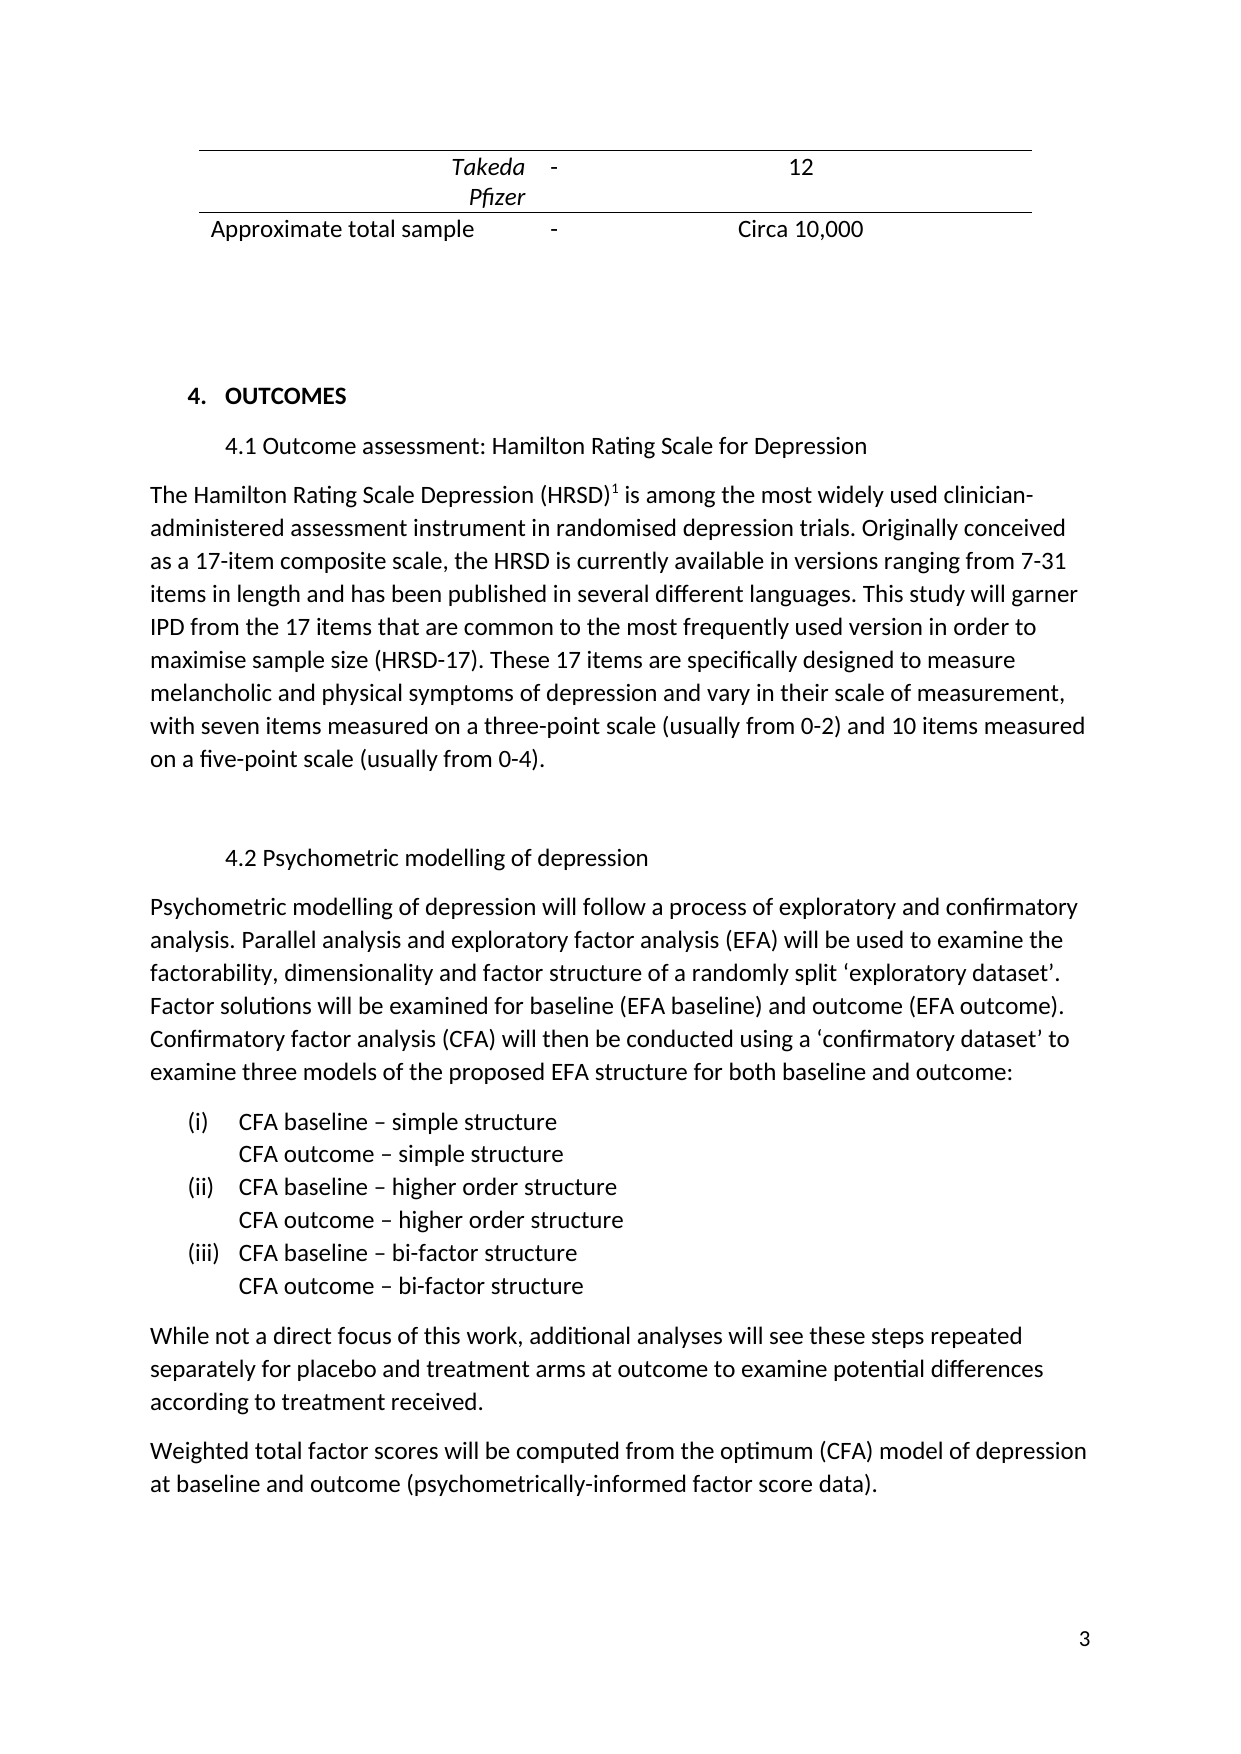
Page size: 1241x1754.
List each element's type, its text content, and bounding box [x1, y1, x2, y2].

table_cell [199, 151, 539, 212]
list CFA baseline – bi-factor structure [187, 1237, 1090, 1268]
subtitle 4.1 Outcome assessment: Hamilton Rating Scale for Depression [150, 430, 1090, 460]
table_cell Circa 10,000 [569, 213, 1032, 281]
list CFA baseline – higher order structure [187, 1172, 1090, 1202]
list CFA outcome – simple structure [239, 1139, 1090, 1169]
list CFA baseline – simple structure [187, 1106, 1090, 1136]
table_cell - - - - [539, 151, 569, 212]
table_cell Approximate total sample [199, 213, 539, 281]
subtitle OUTCOMES [187, 380, 1090, 411]
list CFA outcome – higher order structure [239, 1204, 1090, 1235]
table_cell 13 8 9 12 [569, 151, 1032, 212]
text The Hamilton Rating Scale Depression (HRSD)1 is among the most widely used clinician-administered assessment instrument in randomised depression trials. Originally conceived as a 17-item composite scale, the HRSD is currently available in versions ranging from 7-31 items in length and has been published in several different languages. This study will garner IPD from the 17 items that are common to the most frequently used version in order to maximise sample size (HRSD-17). These 17 items are specifically designed to measure melancholic and physical symptoms of depression and vary in their scale of measurement, with seven items measured on a three-point scale (usually from 0-2) and 10 items measured on a five-point scale (usually from 0-4). [150, 479, 1090, 773]
list CFA outcome – bi-factor structure [239, 1270, 1090, 1301]
subtitle 4.2 Psychometric modelling of depression [150, 842, 1090, 872]
text Weighted total factor scores will be computed from the optimum (CFA) model of depression at baseline and outcome (psychometrically-informed factor score data). [150, 1435, 1090, 1499]
text Psychometric modelling of depression will follow a process of exploratory and confirmatory analysis. Parallel analysis and exploratory factor analysis (EFA) will be used to examine the factorability, dimensionality and factor structure of a randomly split ‘exploratory dataset’. Factor solutions will be examined for baseline (EFA baseline) and outcome (EFA outcome). Confirmatory factor analysis (CFA) will then be conducted using a ‘confirmatory dataset’ to examine three models of the proposed EFA structure for both baseline and outcome: [150, 892, 1090, 1087]
table_cell - [539, 213, 569, 281]
text While not a direct focus of this work, additional analyses will see these steps repeated separately for placebo and treatment arms at outcome to examine potential differences according to treatment received. [150, 1320, 1090, 1416]
